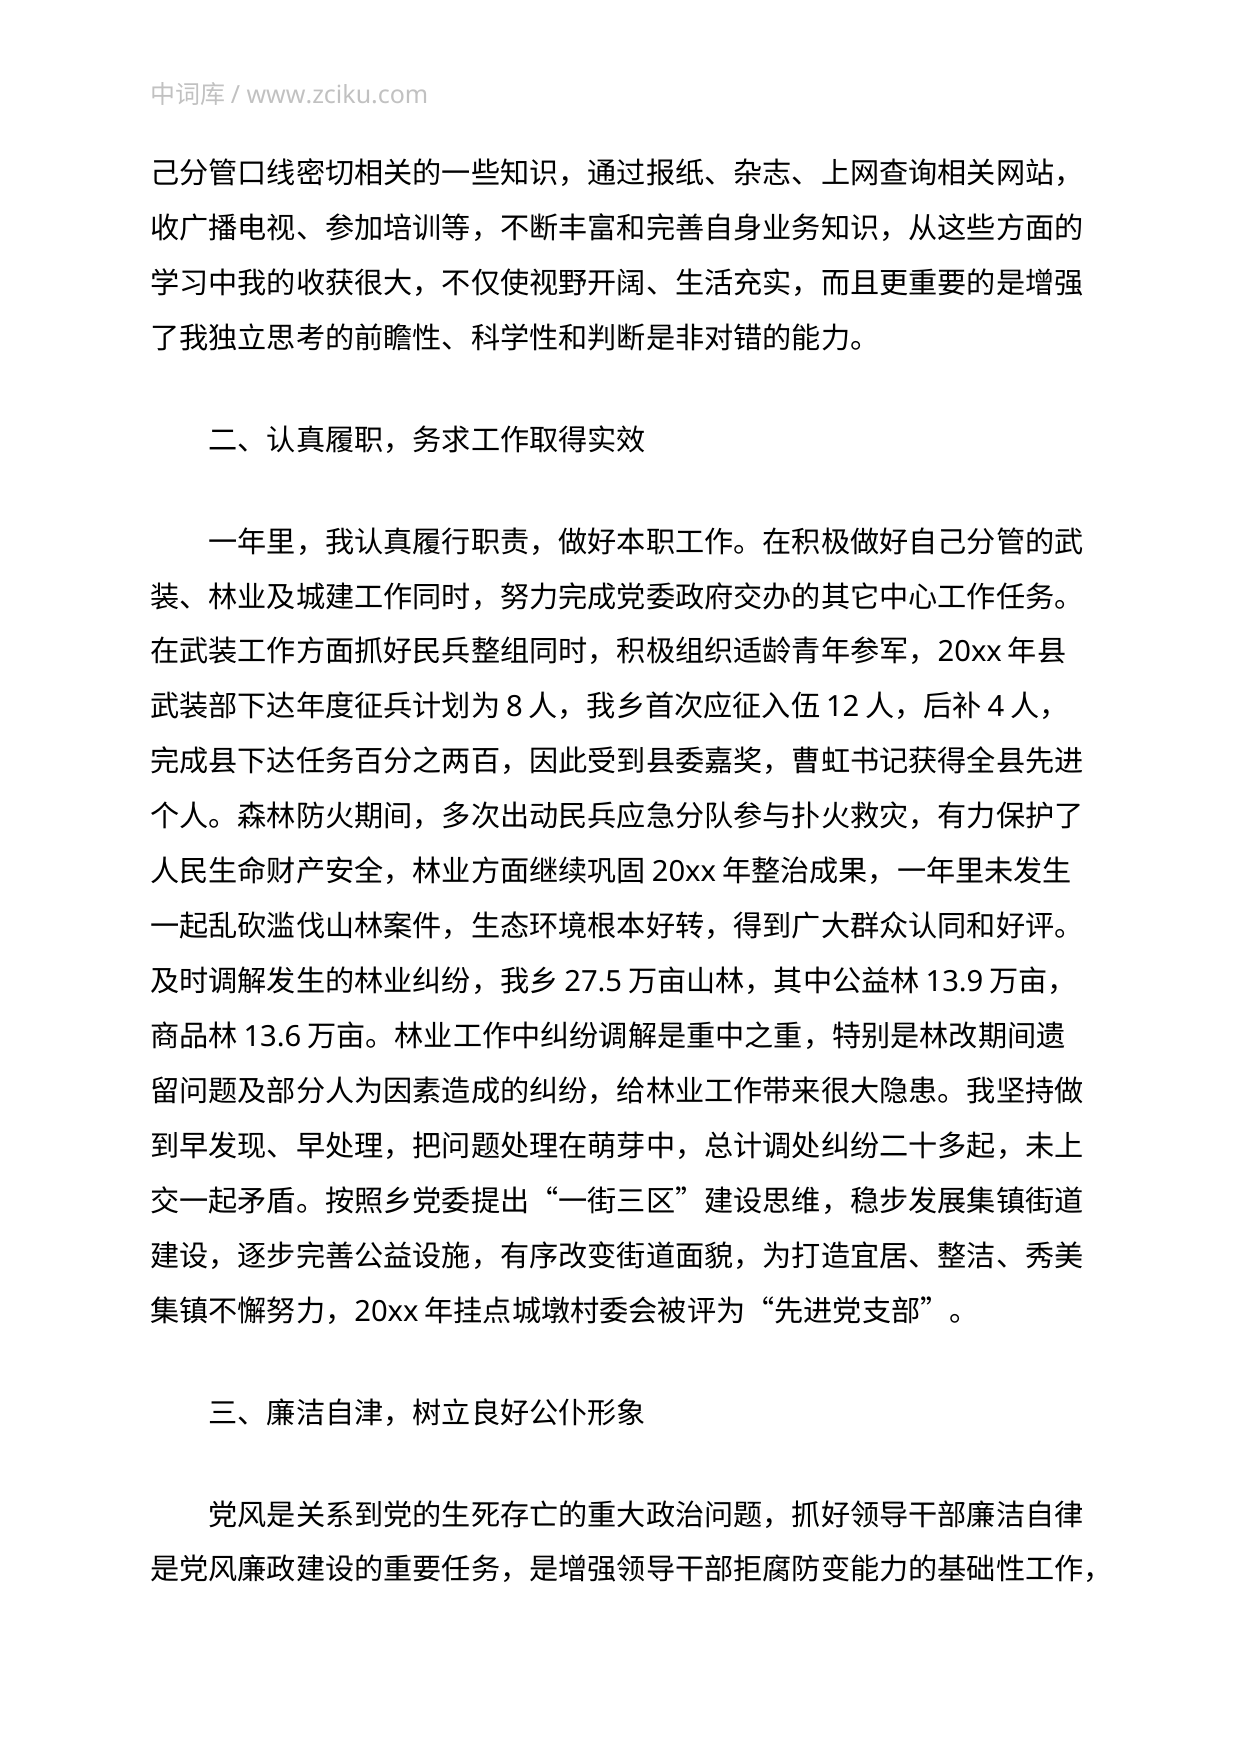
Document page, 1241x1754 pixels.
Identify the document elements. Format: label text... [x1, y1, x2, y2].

text 三、廉洁自津，树立良好公仆形象 [150, 1389, 1090, 1432]
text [150, 150, 1090, 357]
text 二、认真履职，务求工作取得实效 [150, 416, 1090, 459]
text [150, 1491, 1090, 1588]
text 一年里，我认真履行职责，做好本职工作。在积极做好自己分管的武装、林业及城建工作同时，努力完成党委政府交办的其它中心工作任务。在武装工作方面抓好民兵整组同时，积极组织适龄青年参军，20xx年县武装部下达年度征兵计划为8人，我乡首次应征入伍12人，后补4人，完成县下达任务百分之两百，因此受到县委嘉奖，曹虹书记获得全县先进个人。森林防火期间，多次出动民兵应急分队参与扑火救灾，有力保护了人民生命财产安全，林业方面继续巩固20xx年整治成果，一年里未发生一起乱砍滥伐山林案件，生态环境根本好转，得到广大群众认同和好评。及时调解发生的林业纠纷，我乡27.5万亩山林，其中公益林13.9万亩，商品林13.6万亩。林业工作中纠纷调解是重中之重，特别是林改期间遗留问题及部分人为因素造成的纠纷，给林业工作带来很大隐患。我坚持做到早发现、早处理，把问题处理在萌芽中，总计调处纠纷二十多起，未上交一起矛盾。按照乡党委提出“一街三区”建设思维，稳步发展集镇街道建设，逐步完善公益设施，有序改变街道面貌，为打造宜居、整洁、秀美集镇不懈努力，20xx年挂点城墩村委会被评为“先进党支部”。 [150, 518, 1090, 1330]
